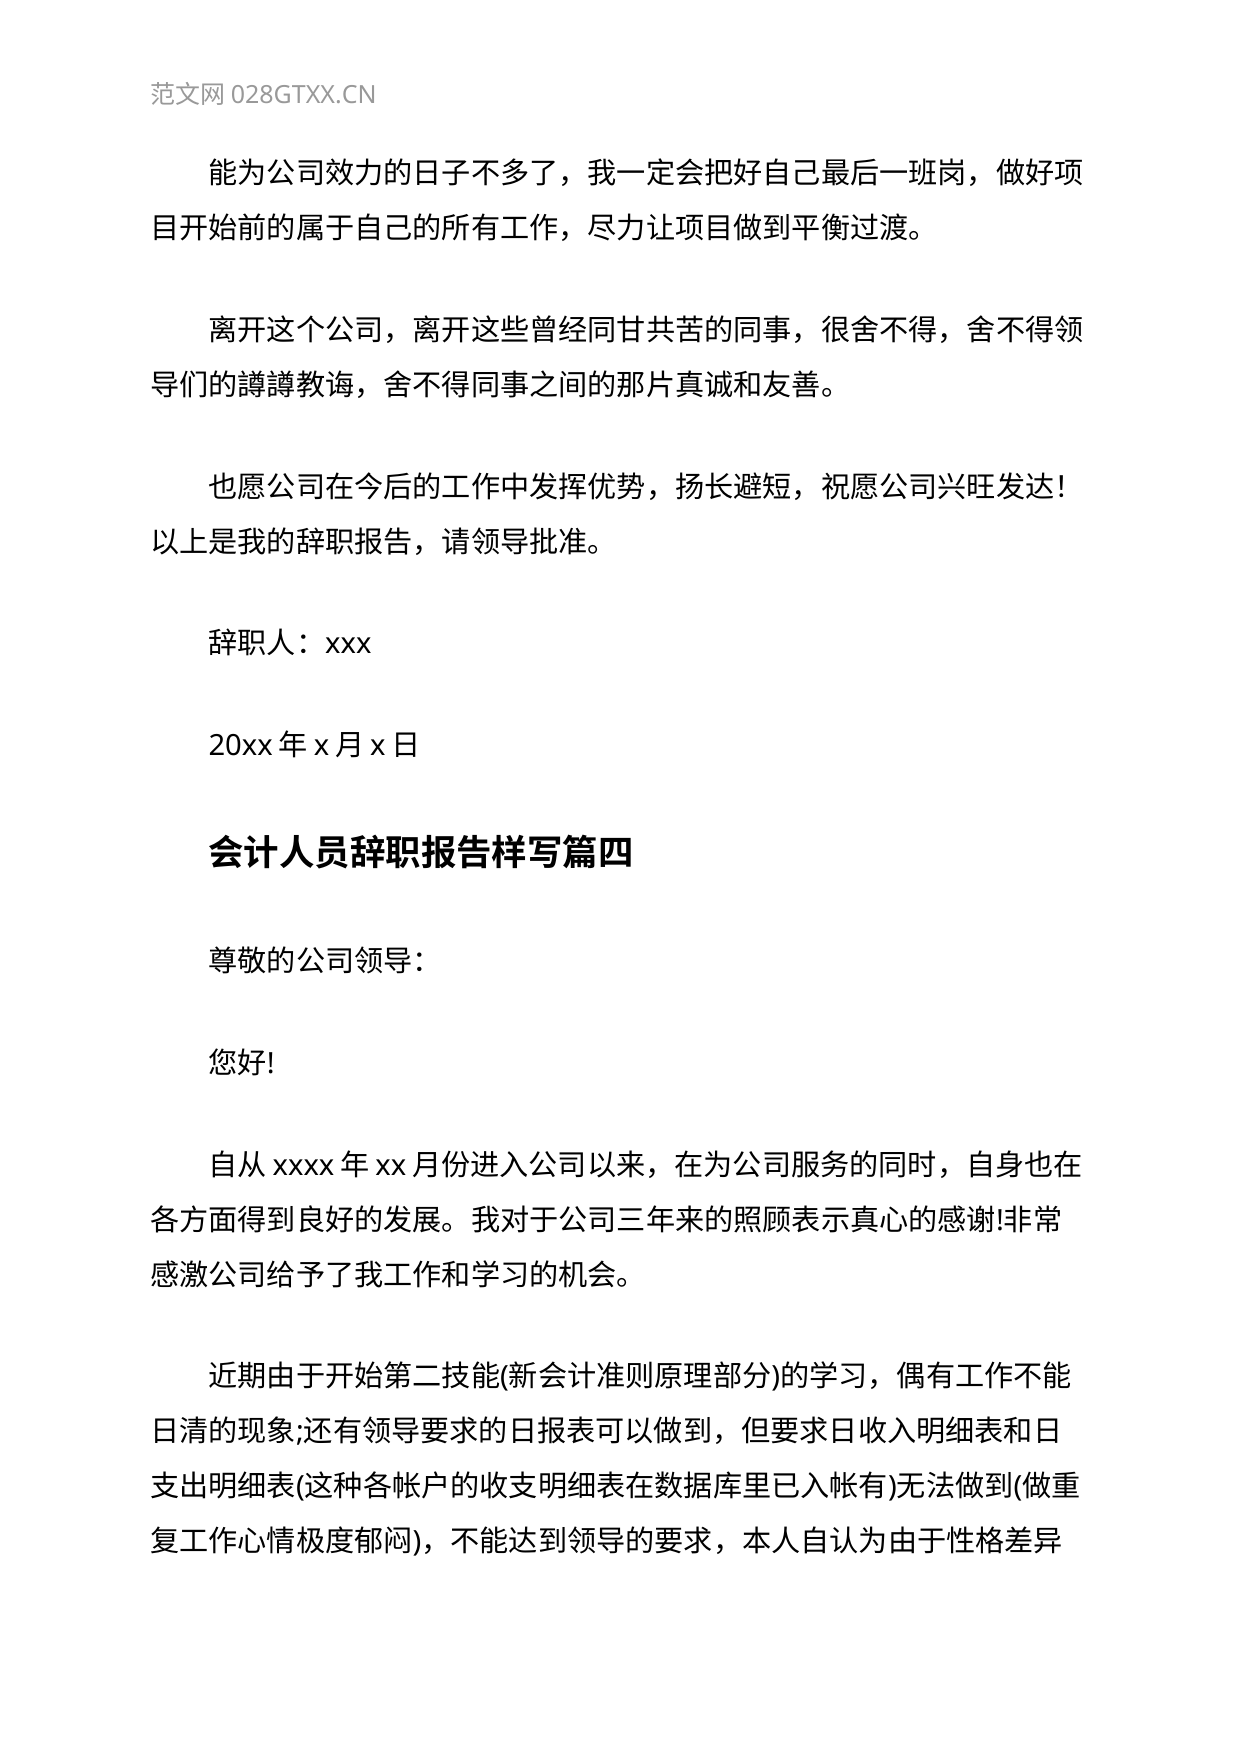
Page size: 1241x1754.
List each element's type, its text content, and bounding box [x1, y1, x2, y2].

text 20xx年x月x日 [150, 722, 1090, 764]
text 自从xxxx年xx月份进入公司以来，在为公司服务的同时，自身也在各方面得到良好的发展。我对于公司三年来的照顾表示真心的感谢!非常感激公司给予了我工作和学习的机会。 [150, 1141, 1090, 1293]
text 离开这个公司，离开这些曾经同甘共苦的同事，很舍不得，舍不得领导们的譐譐教诲，舍不得同事之间的那片真诚和友善。 [150, 307, 1090, 404]
text 您好! [150, 1039, 1090, 1082]
text 也愿公司在今后的工作中发挥优势，扬长避短，祝愿公司兴旺发达！以上是我的辞职报告，请领导批准。 [150, 463, 1090, 561]
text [150, 1353, 1090, 1560]
text 会计人员辞职报告样写篇四 [150, 824, 1090, 875]
text 辞职人：xxx [150, 620, 1090, 662]
text 能为公司效力的日子不多了，我一定会把好自己最后一班岗，做好项目开始前的属于自己的所有工作，尽力让项目做到平衡过渡。 [150, 150, 1090, 247]
text 尊敬的公司领导： [150, 937, 1090, 980]
